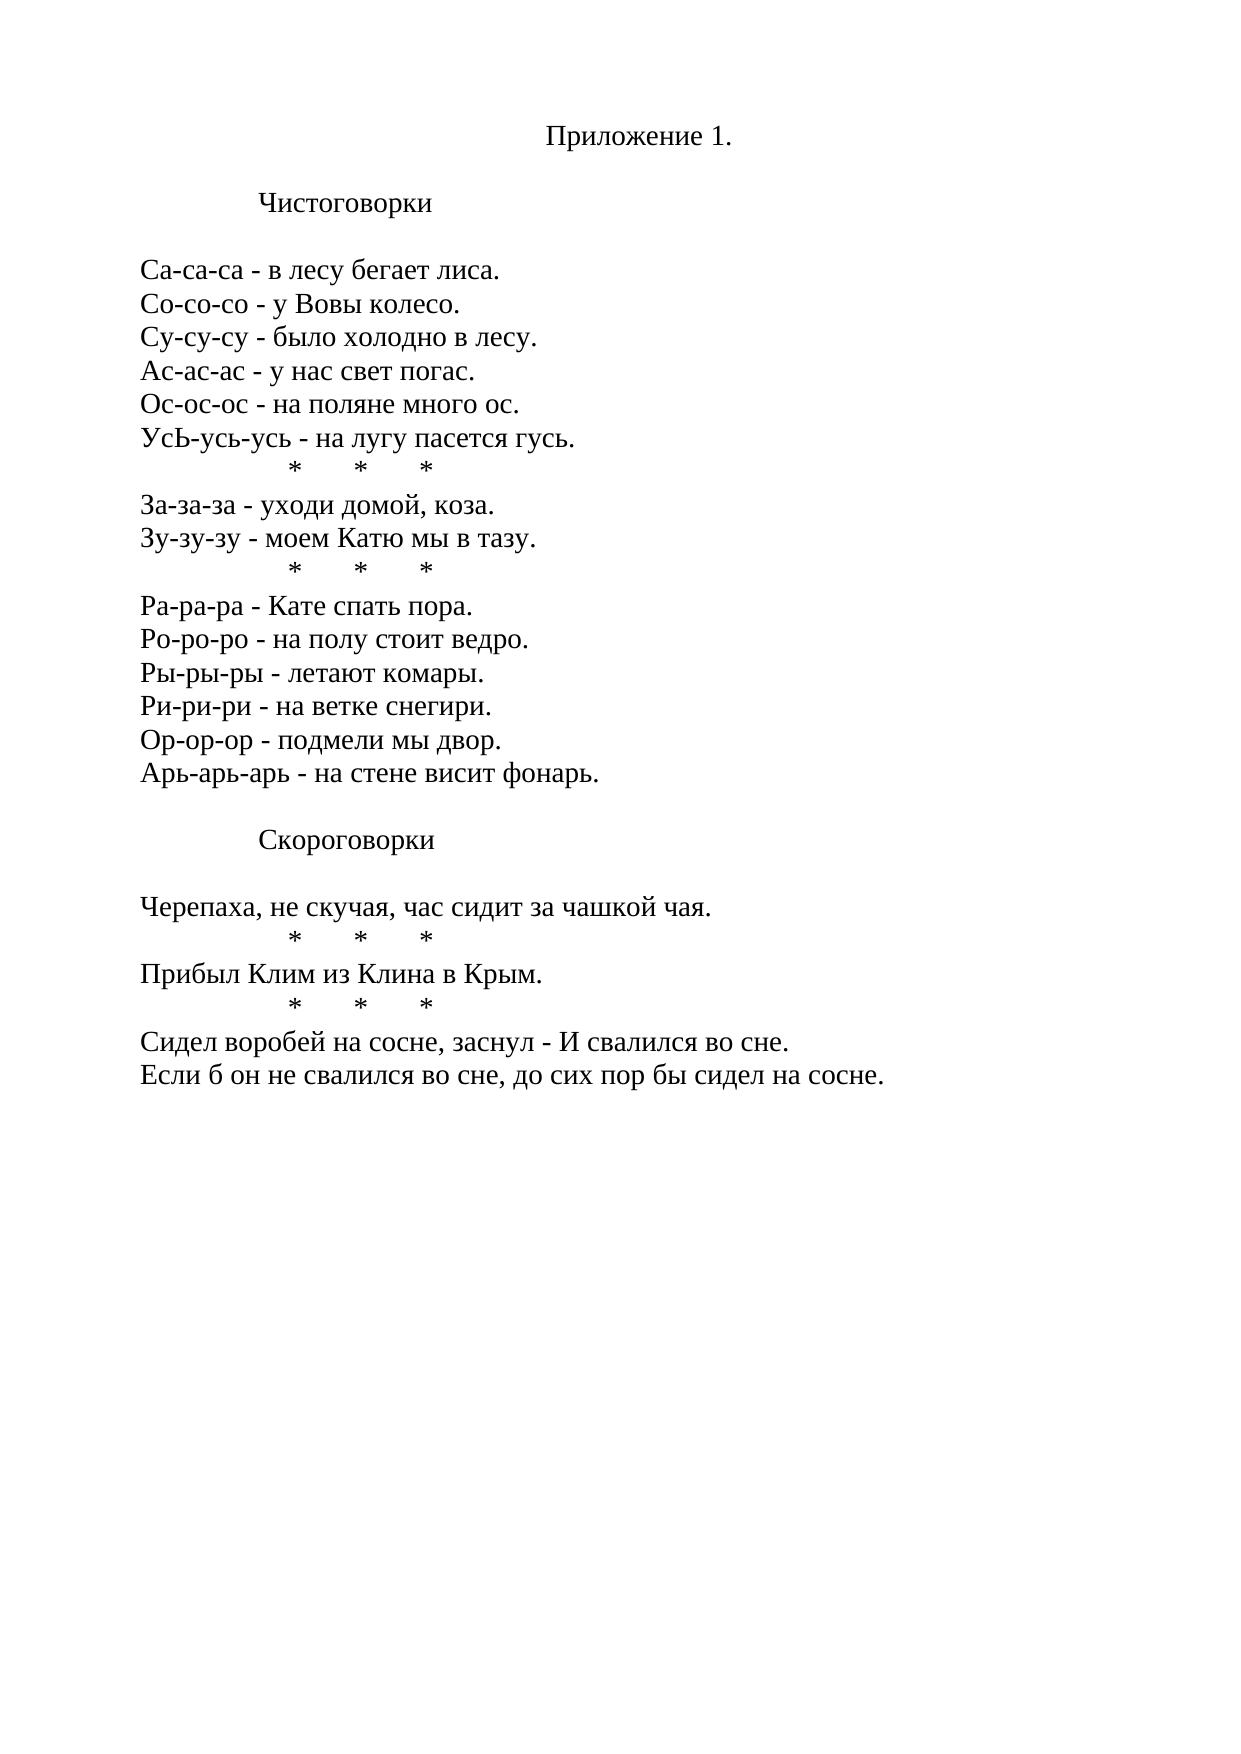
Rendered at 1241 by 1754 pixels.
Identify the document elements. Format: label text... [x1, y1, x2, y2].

text Ас-ас-ас - у нас свет погас. [140, 353, 1138, 386]
text Зу-зу-зу - моем Катю мы в тазу. [140, 521, 1138, 554]
text Арь-арь-арь - на стене висит фонарь. [140, 755, 1138, 789]
text Су-су-су - было холодно в лесу. [140, 319, 1138, 353]
text Сидел воробей на сосне, заснул - И свалился во сне. [140, 1024, 1138, 1057]
text Ра-ра-ра - Кате спать пора. [140, 588, 1138, 621]
text Если б он не свалился во сне, до сих пор бы сидел на сосне. [140, 1057, 1138, 1091]
text * * * [288, 554, 1138, 588]
text Ор-ор-ор - подмели мы двор. [140, 722, 1138, 755]
text Чистоговорки [258, 185, 1138, 219]
text Ры-ры-ры - летают комары. [140, 655, 1138, 688]
text * * * [288, 990, 1138, 1024]
text * * * [288, 453, 1138, 487]
text Скороговорки [258, 822, 1138, 856]
text Черепаха, не скучая, час сидит за чашкой чая. [140, 889, 1138, 923]
text Ри-ри-ри - на ветке снегири. [140, 688, 1138, 722]
text Прибыл Клим из Клина в Крым. [140, 957, 1138, 990]
text Приложение 1. [140, 118, 1138, 152]
text Ро-ро-ро - на полу стоит ведро. [140, 621, 1138, 655]
text За-за-за - уходи домой, коза. [140, 487, 1138, 521]
text Со-со-со - у Вовы колесо. [140, 286, 1138, 319]
text Ос-ос-ос - на поляне много ос. [140, 386, 1138, 420]
text * * * [288, 923, 1138, 957]
text УсЬ-усь-усь - на лугу пасется гусь. [140, 420, 1138, 453]
text Са-са-са - в лесу бегает лиса. [140, 252, 1138, 286]
